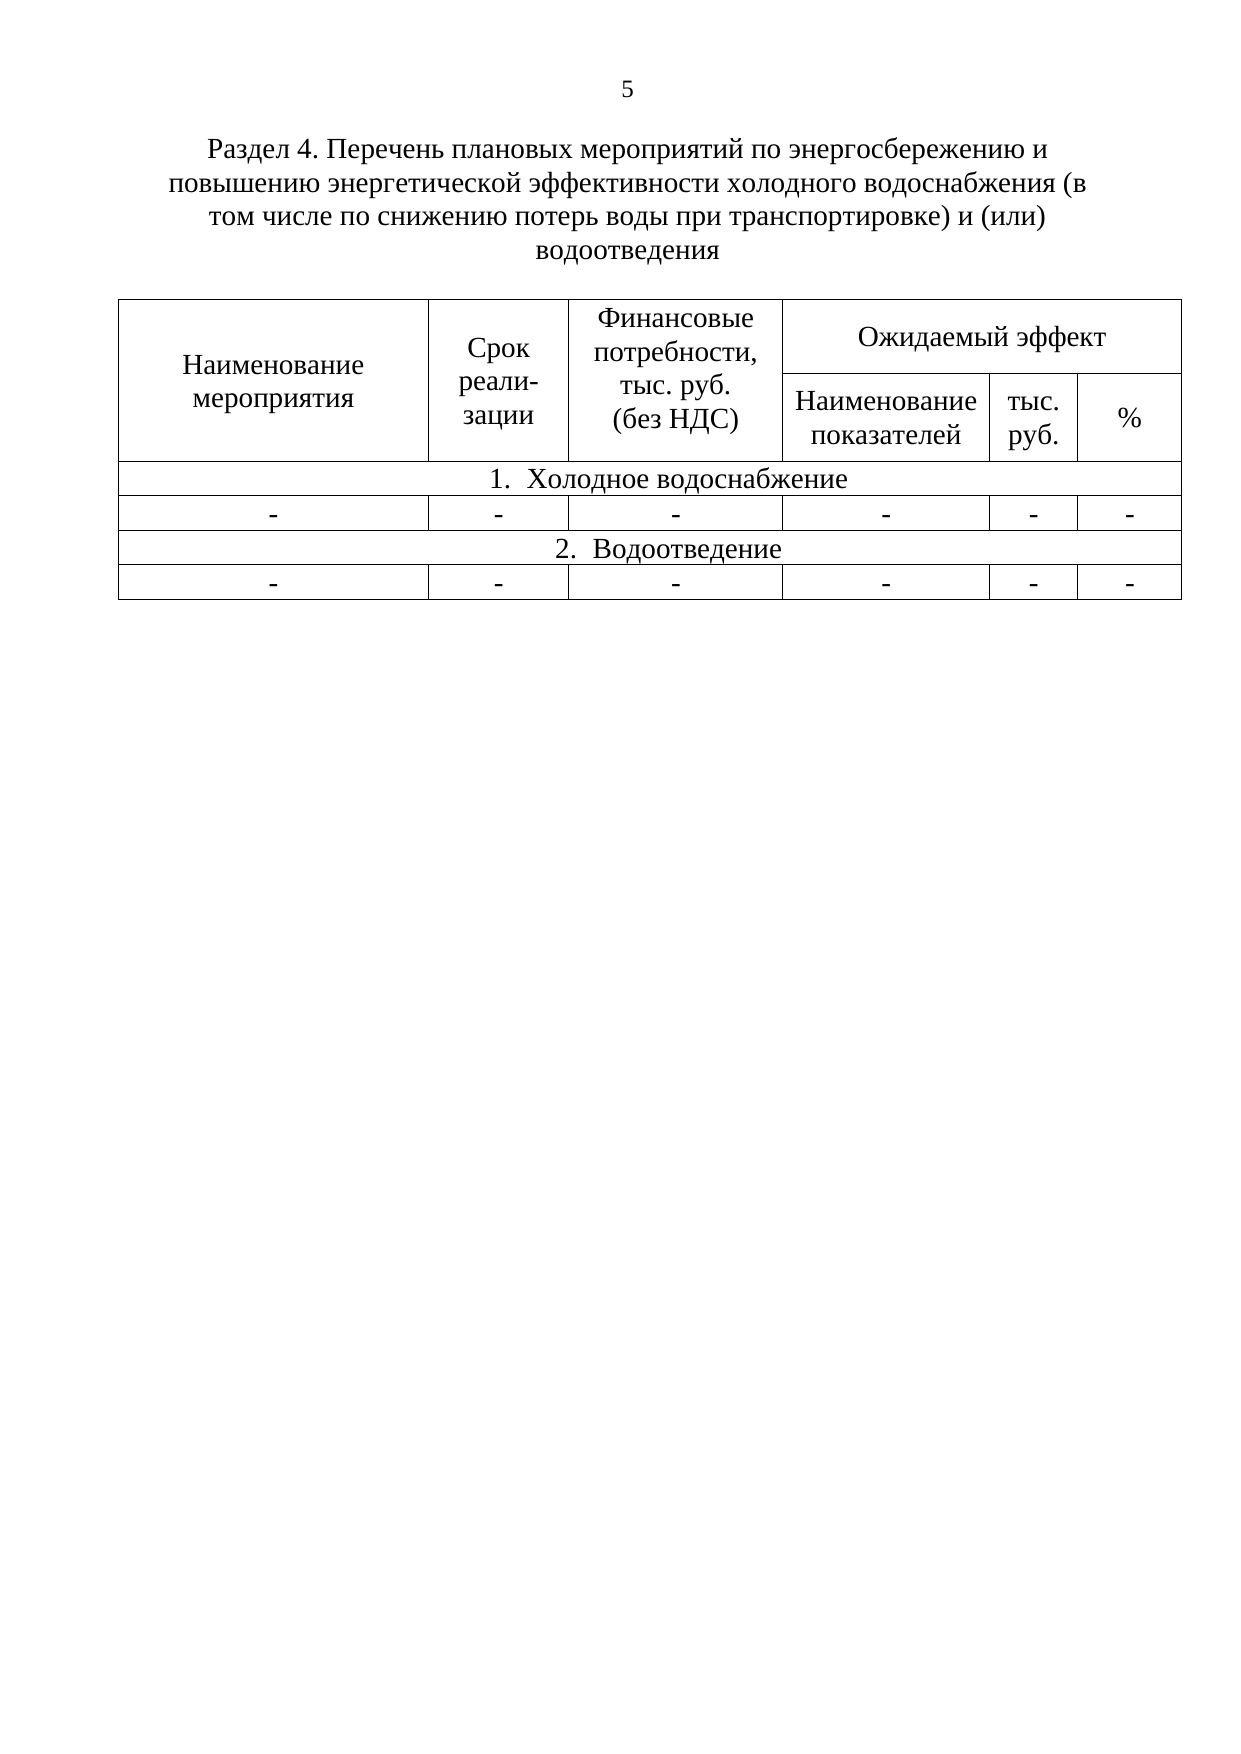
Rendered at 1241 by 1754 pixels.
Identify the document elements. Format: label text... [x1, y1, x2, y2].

table_header Финансовые потребности, тыс. руб. (без НДС) [569, 300, 782, 461]
table_header Срок реали-зации [429, 300, 568, 461]
table_cell - [429, 496, 568, 530]
table_cell - [990, 565, 1077, 599]
table_cell - [1078, 565, 1181, 599]
table_cell - [783, 496, 989, 530]
table_cell % [1078, 374, 1181, 461]
table_cell - [990, 496, 1077, 530]
table_cell Наименование показателей [783, 374, 989, 461]
table_cell Холодное водоснабжение [119, 462, 1181, 495]
table_cell - [429, 565, 568, 599]
table_cell - [783, 565, 989, 599]
table_cell Водоотведение [119, 531, 1181, 564]
table_cell - [569, 496, 782, 530]
table_cell тыс. руб. [990, 374, 1077, 461]
table_cell - [569, 565, 782, 599]
table_cell - [119, 565, 428, 599]
text Раздел 4. Перечень плановых мероприятий по энергосбережению и повышению энергетической эффективности холодного водоснабжения (в том числе по снижению потерь воды при транспортировке) и (или) водоотведения [162, 131, 1092, 266]
table_cell - [119, 496, 428, 530]
table_header Ожидаемый эффект [783, 300, 1181, 373]
table_header Наименование мероприятия [119, 300, 428, 461]
table_cell - [1078, 496, 1181, 530]
